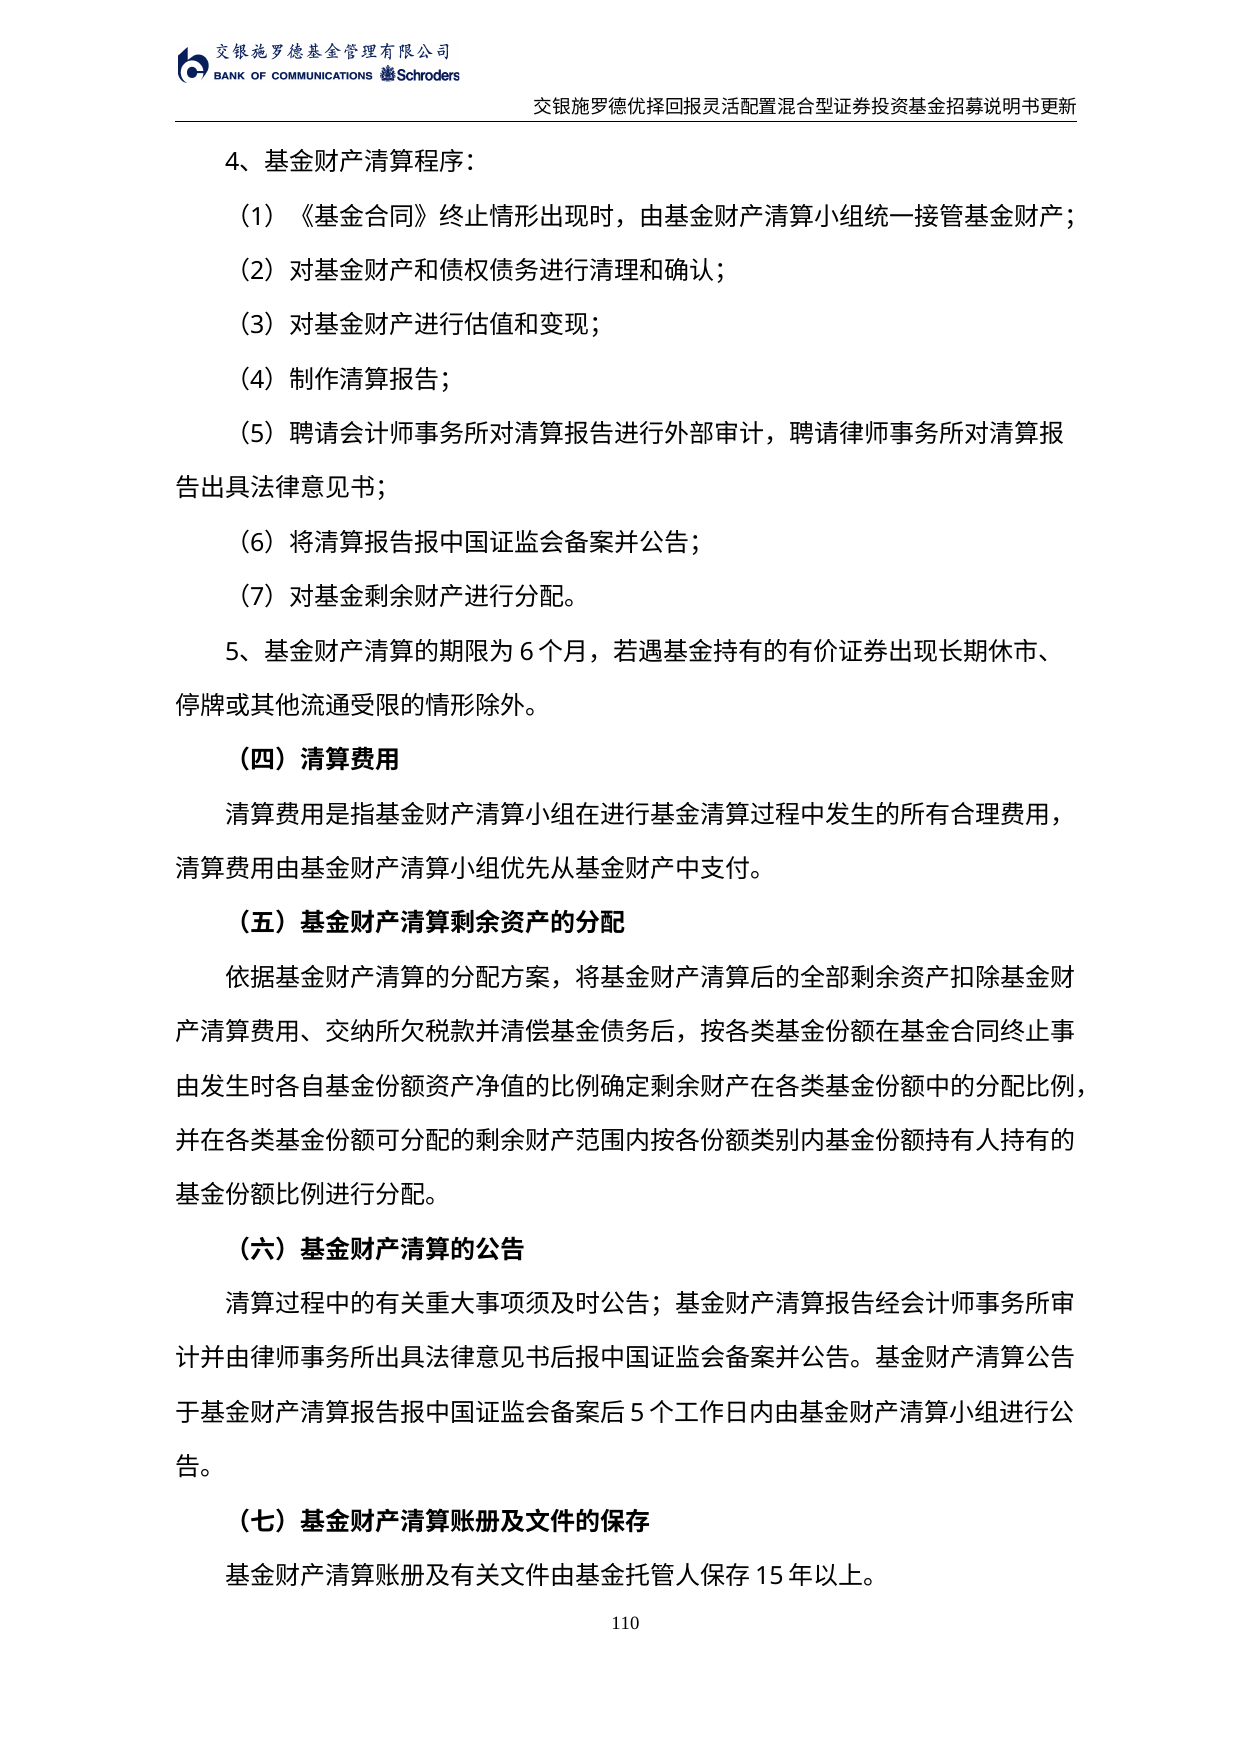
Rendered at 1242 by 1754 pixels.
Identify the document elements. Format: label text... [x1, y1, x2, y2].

text 清算费用是指基金财产清算小组在进行基金清算过程中发生的所有合理费用，清算费用由基金财产清算小组优先从基金财产中支付。 [175, 794, 1077, 885]
text （3）对基金财产进行估值和变现； [175, 305, 1077, 341]
text （7）对基金剩余财产进行分配。 [175, 577, 1077, 613]
text （1）《基金合同》终止情形出现时，由基金财产清算小组统一接管基金财产； [175, 196, 1077, 232]
text （六）基金财产清算的公告 [175, 1229, 1077, 1265]
text （5）聘请会计师事务所对清算报告进行外部审计，聘请律师事务所对清算报告出具法律意见书； [175, 413, 1077, 504]
picture [178, 43, 460, 83]
text 4、基金财产清算程序： [175, 142, 1077, 178]
text 基金财产清算账册及有关文件由基金托管人保存15年以上。 [175, 1555, 1077, 1592]
text （2）对基金财产和债权债务进行清理和确认； [175, 250, 1077, 287]
text （四）清算费用 [175, 740, 1077, 776]
text 5、基金财产清算的期限为6个月，若遇基金持有的有价证券出现长期休市、停牌或其他流通受限的情形除外。 [175, 631, 1077, 722]
text （七）基金财产清算账册及文件的保存 [175, 1501, 1077, 1537]
text 清算过程中的有关重大事项须及时公告；基金财产清算报告经会计师事务所审计并由律师事务所出具法律意见书后报中国证监会备案并公告。基金财产清算公告于基金财产清算报告报中国证监会备案后5个工作日内由基金财产清算小组进行公告。 [175, 1283, 1077, 1483]
text （五）基金财产清算剩余资产的分配 [175, 903, 1077, 939]
text 依据基金财产清算的分配方案，将基金财产清算后的全部剩余资产扣除基金财产清算费用、交纳所欠税款并清偿基金债务后，按各类基金份额在基金合同终止事由发生时各自基金份额资产净值的比例确定剩余财产在各类基金份额中的分配比例，并在各类基金份额可分配的剩余财产范围内按各份额类别内基金份额持有人持有的基金份额比例进行分配。 [175, 957, 1077, 1211]
text （6）将清算报告报中国证监会备案并公告； [175, 522, 1077, 558]
text （4）制作清算报告； [175, 359, 1077, 395]
